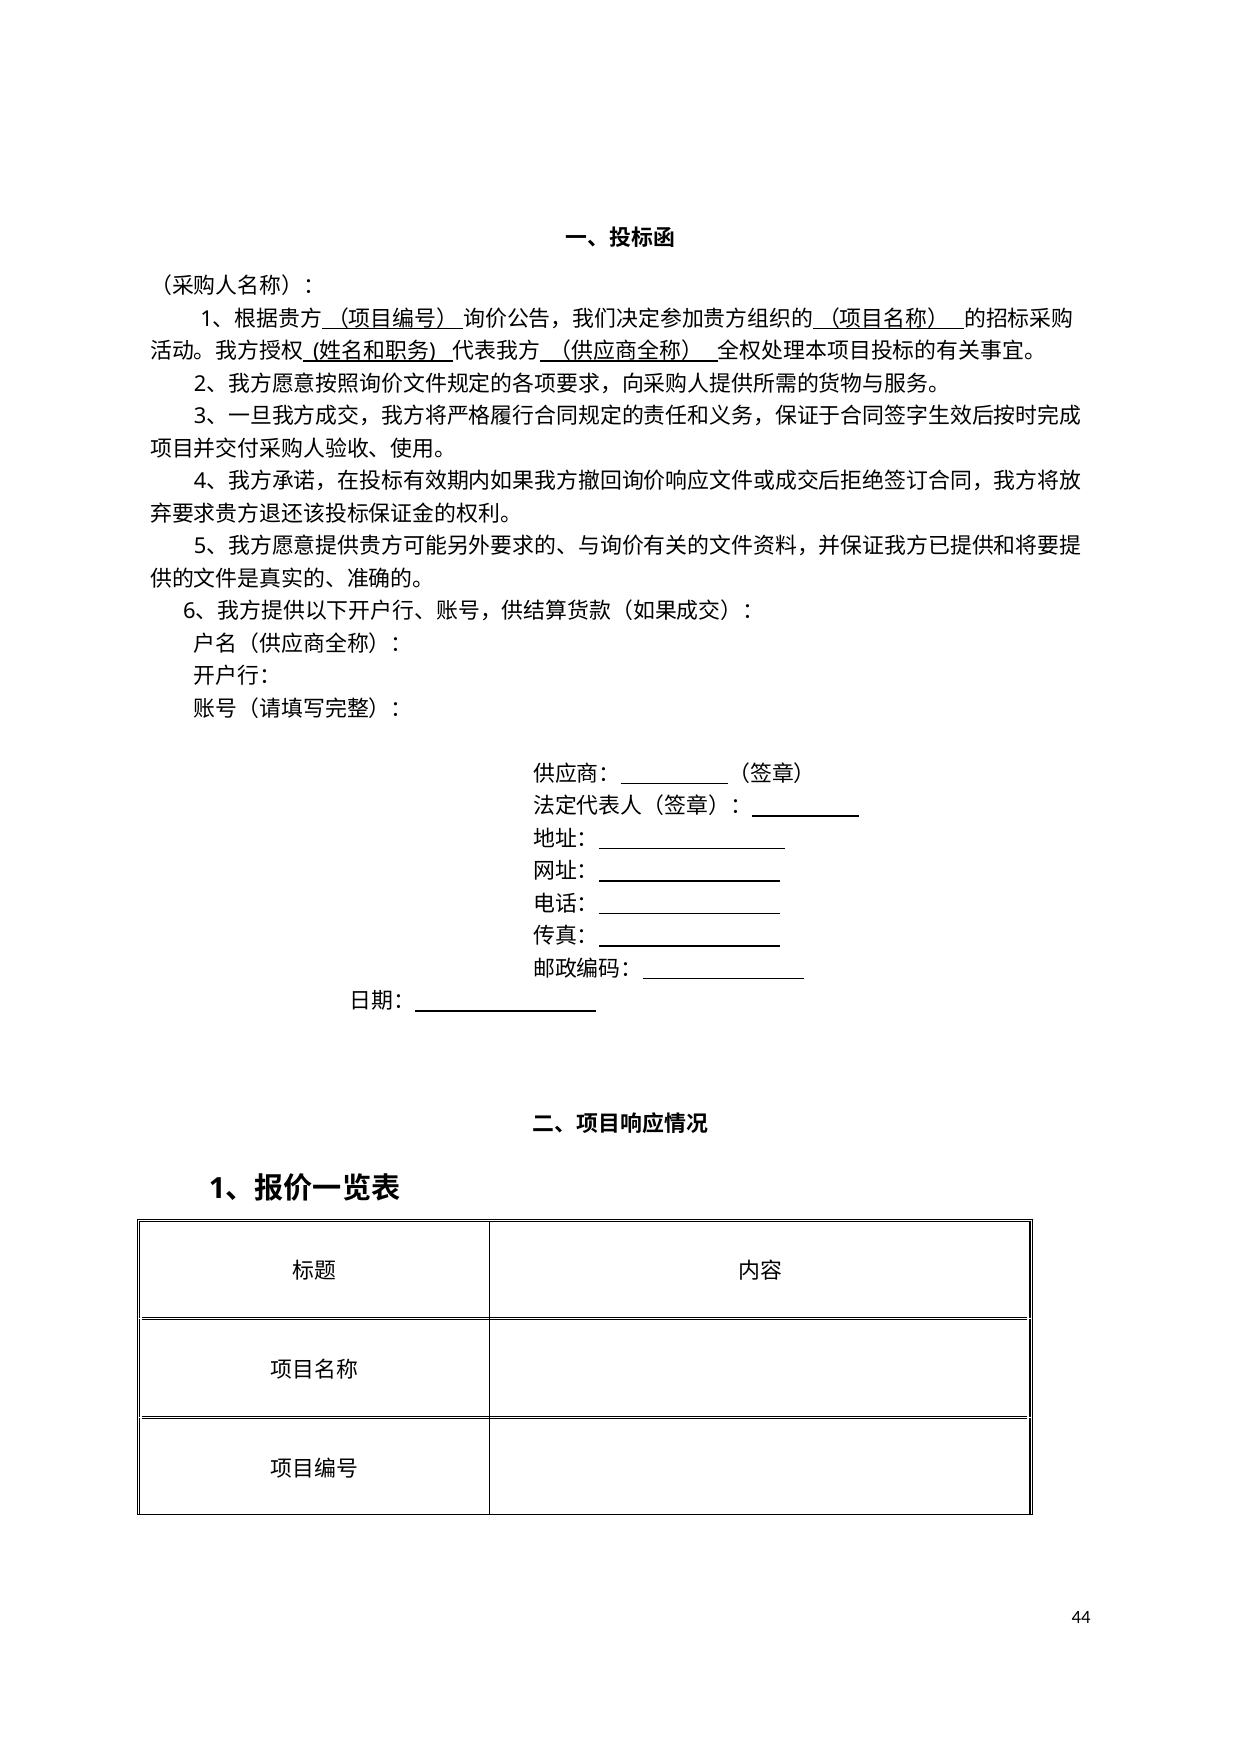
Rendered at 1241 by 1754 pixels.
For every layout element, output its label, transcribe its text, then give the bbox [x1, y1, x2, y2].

text 传真： [150, 918, 1090, 950]
table_header 内容 [490, 1222, 1029, 1317]
text 开户行： [150, 658, 1090, 690]
text 一、投标函 [150, 219, 1090, 252]
text 账号（请填写完整）： [150, 690, 1090, 723]
text 1、报价一览表 [150, 1153, 1090, 1218]
text 二、项目响应情况 [150, 1105, 1090, 1138]
text 2、我方愿意按照询价文件规定的各项要求，向采购人提供所需的货物与服务。 [150, 365, 1090, 398]
table_cell [490, 1416, 1030, 1514]
table_cell [490, 1317, 1031, 1416]
text 供应商： （签章） [150, 755, 1090, 788]
text 日期： [150, 983, 1090, 1015]
text 电话： [150, 885, 1090, 918]
text 4、我方承诺，在投标有效期内如果我方撤回询价响应文件或成交后拒绝签订合同，我方将放弃要求贵方退还该投标保证金的权利。 [150, 463, 1090, 528]
text 户名（供应商全称）： [150, 625, 1090, 658]
text 网址： [150, 853, 1090, 885]
text 地址： [150, 820, 1090, 853]
text 6、我方提供以下开户行、账号，供结算货款（如果成交）： [150, 593, 1090, 625]
text 法定代表人（签章）： [150, 788, 1090, 820]
text 3、一旦我方成交，我方将严格履行合同规定的责任和义务，保证于合同签字生效后按时完成项目并交付采购人验收、使用。 [150, 398, 1090, 463]
text 1、根据贵方 （项目编号） 询价公告，我们决定参加贵方组织的 （项目名称） 的招标采购活动。我方授权 (姓名和职务) 代表我方 （供应商全称） 全权处理本项目投标的有关事宜。 [150, 300, 1090, 365]
text 邮政编码： [150, 950, 1090, 983]
text （采购人名称）： [150, 268, 1090, 300]
table_cell 项目名称 [139, 1317, 489, 1416]
text 5、我方愿意提供贵方可能另外要求的、与询价有关的文件资料，并保证我方已提供和将要提供的文件是真实的、准确的。 [150, 528, 1090, 593]
table_header 标题 [140, 1222, 489, 1317]
table_cell 项目编号 [140, 1416, 489, 1514]
